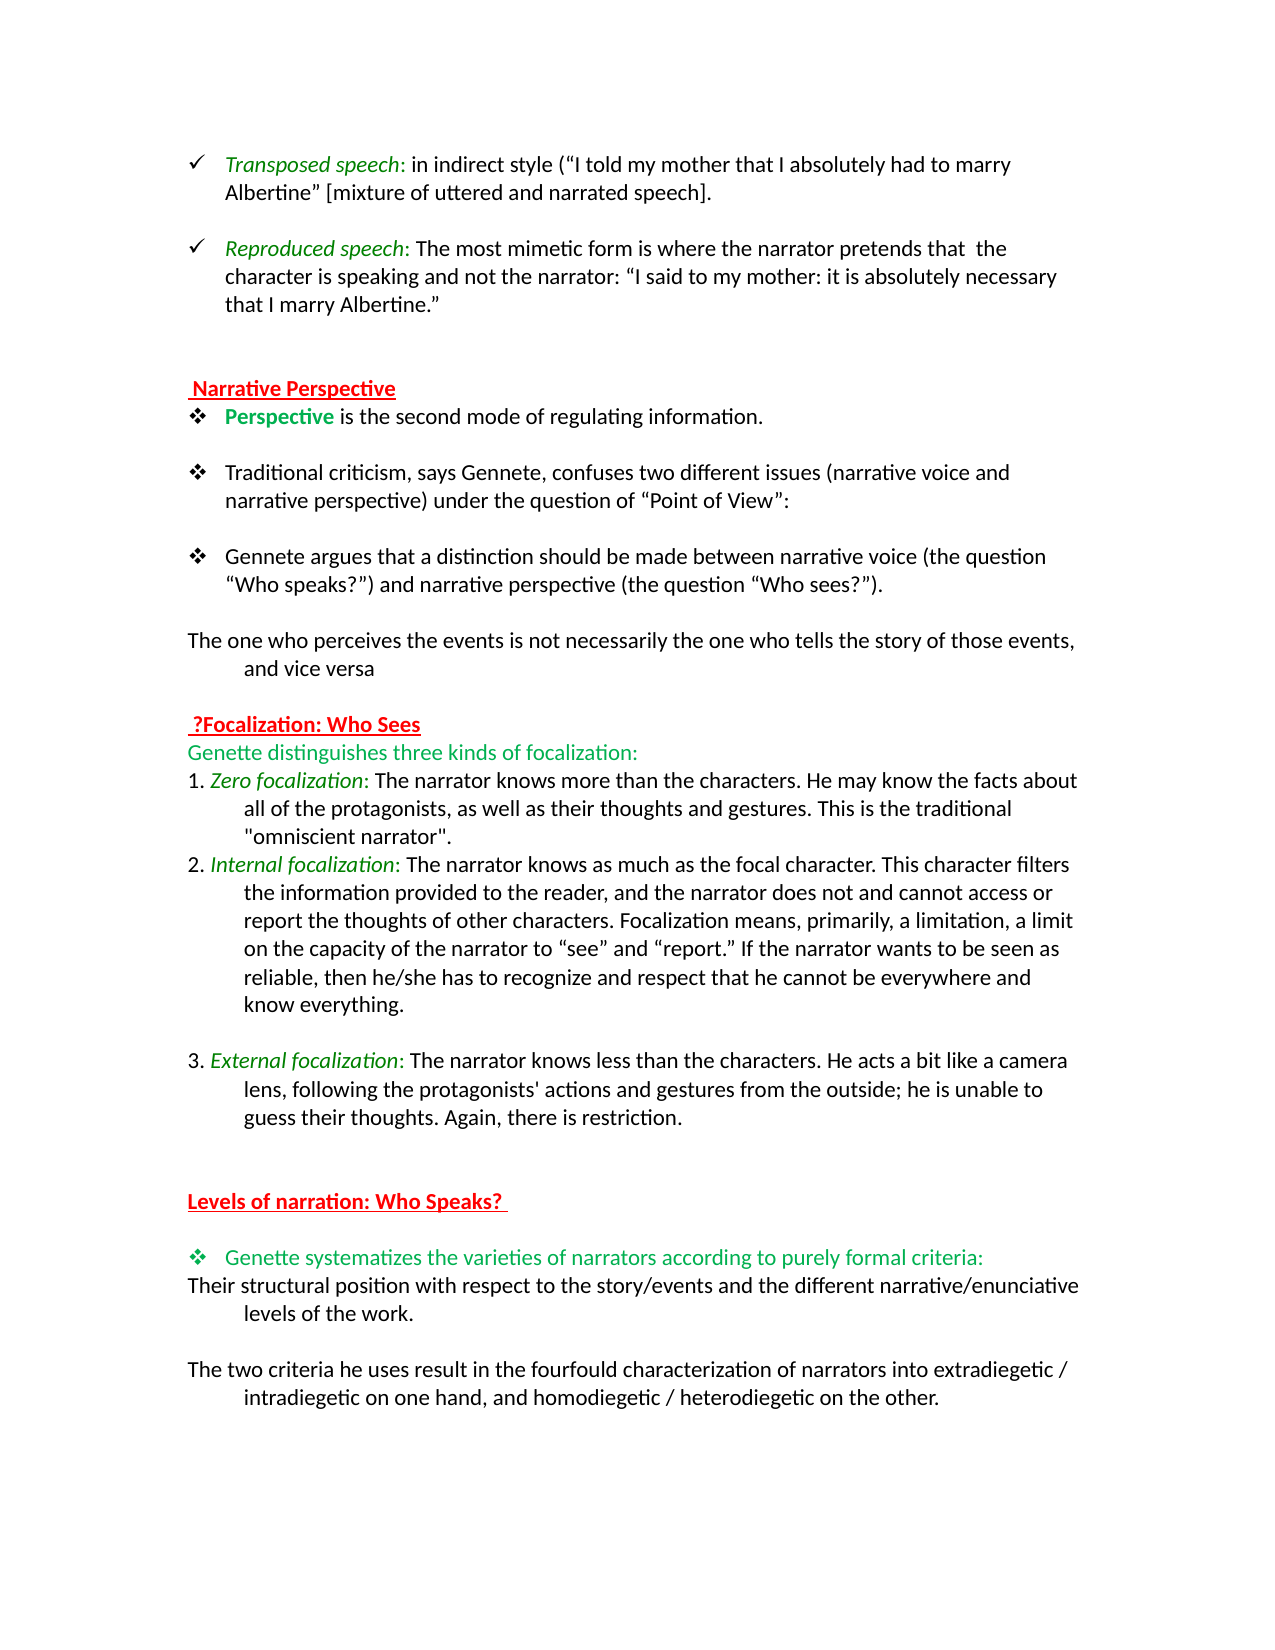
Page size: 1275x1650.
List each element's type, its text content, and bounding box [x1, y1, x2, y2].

list Reproduced speech: The most mimetic form is where the narrator pretends that the character is speaking and not the narrator: “I said to my mother: it is absolutely necessary that I marry Albertine.” [187, 234, 1087, 318]
list Traditional criticism, says Gennete, confuses two different issues (narrative voice and narrative perspective) under the question of “Point of View”: [187, 458, 1087, 514]
text 2. Internal focalization: The narrator knows as much as the focal character. This character filters the information provided to the reader, and the narrator does not and cannot access or report the thoughts of other characters. Focalization means, primarily, a limitation, a limit on the capacity of the narrator to “see” and “report.” If the narrator wants to be seen as reliable, then he/she has to recognize and respect that he cannot be everywhere and know everything. [187, 851, 1087, 1019]
text Their structural position with respect to the story/events and the different narrative/enunciative levels of the work. [187, 1271, 1087, 1327]
text Levels of narration: Who Speaks? [187, 1187, 1087, 1215]
list Transposed speech: in indirect style (“I told my mother that I absolutely had to marry Albertine” [mixture of uttered and narrated speech]. [187, 150, 1087, 206]
text 3. External focalization: The narrator knows less than the characters. He acts a bit like a camera lens, following the protagonists' actions and gestures from the outside; he is unable to guess their thoughts. Again, there is restriction. [187, 1047, 1087, 1131]
list Genette systematizes the varieties of narrators according to purely formal criteria: [187, 1243, 1087, 1271]
text The two criteria he uses result in the fourfould characterization of narrators into extradiegetic / intradiegetic on one hand, and homodiegetic / heterodiegetic on the other. [187, 1355, 1087, 1411]
text 1. Zero focalization: The narrator knows more than the characters. He may know the facts about all of the protagonists, as well as their thoughts and gestures. This is the traditional "omniscient narrator". [187, 766, 1087, 851]
text Focalization: Who Sees? [187, 710, 1087, 738]
text Genette distinguishes three kinds of focalization: [187, 738, 1087, 766]
list Perspective is the second mode of regulating information. [187, 402, 1087, 430]
text The one who perceives the events is not necessarily the one who tells the story of those events, and vice versa [187, 626, 1087, 682]
list Gennete argues that a distinction should be made between narrative voice (the question “Who speaks?”) and narrative perspective (the question “Who sees?”). [187, 542, 1087, 598]
text Narrative Perspective [187, 374, 1087, 402]
